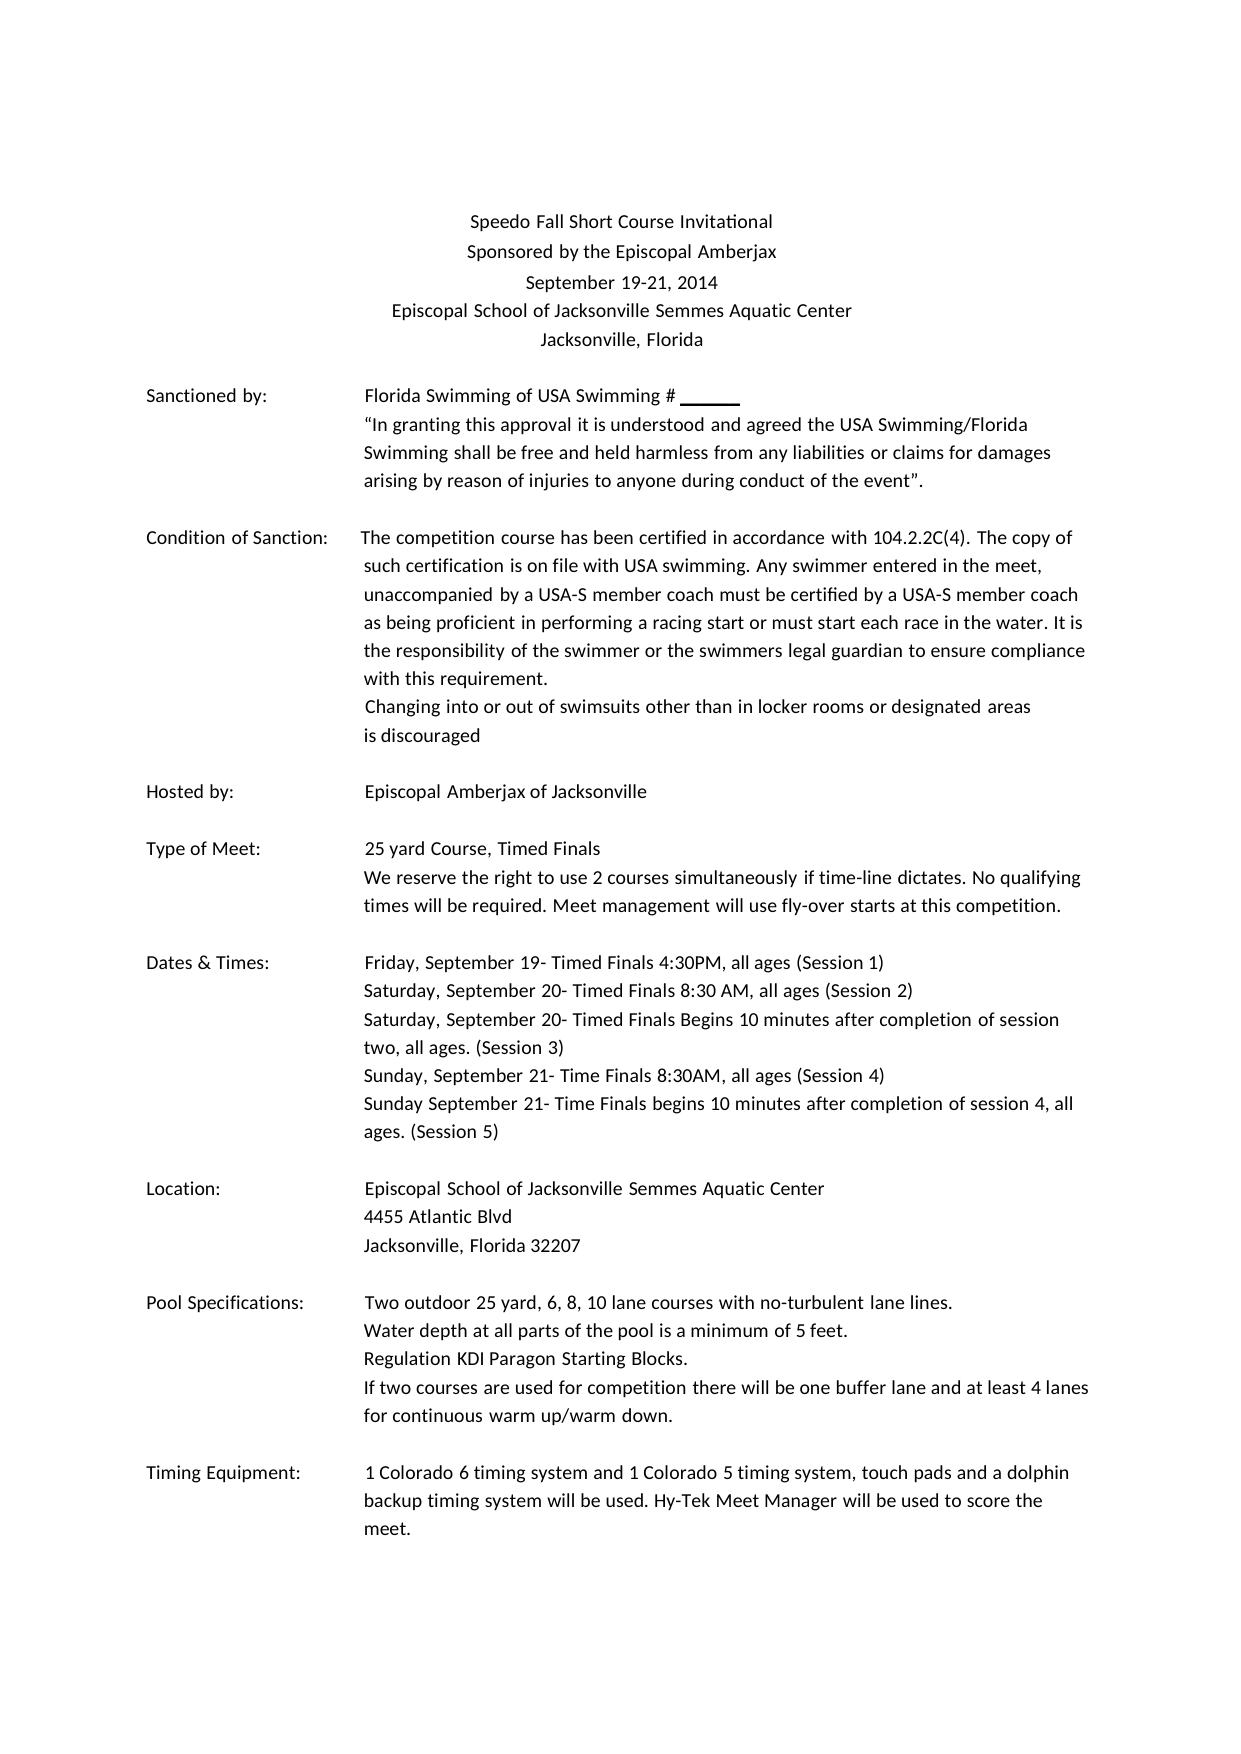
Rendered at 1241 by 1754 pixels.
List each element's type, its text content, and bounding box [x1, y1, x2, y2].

text Type of Meet: 25 yard Course, Timed Finals [146, 836, 1103, 861]
text 4455 Atlantic Blvd [363, 1205, 1103, 1229]
text Jacksonville, Florida [535, 327, 708, 351]
text Changing into or out of swimsuits other than in locker rooms or designated areas is discouraged [363, 695, 1045, 747]
text Jacksonville, Florida 32207 [363, 1233, 1103, 1257]
text Timing Equipment: 1 Colorado 6 timing system and 1 Colorado 5 timing system, touch pads and a dolphin backup timing system will be used. Hy-Tek Meet Manager will be used to score the meet. [146, 1460, 1082, 1540]
text Saturday, September 20- Timed Finals 8:30 AM, all ages (Session 2) [363, 978, 1103, 1002]
text Pool Specifications: Two outdoor 25 yard, 6, 8, 10 lane courses with no-turbulent lane lines. [146, 1290, 1103, 1314]
text Sanctioned by: Florida Swimming of USA Swimming # ______ [146, 384, 1103, 408]
text We reserve the right to use 2 courses simultaneously if time-line dictates. No qualifying times will be required. Meet management will use fly-over starts at this competition. [363, 865, 1088, 917]
text Hosted by: Episcopal Amberjax of Jacksonville [146, 780, 1103, 804]
text Sponsored by the Episcopal Amberjax [462, 239, 781, 264]
text Condition of Sanction: The competition course has been certified in accordance with 104.2.2C(4). The copy of such certification is on file with USA swimming. Any swimmer entered in the meet, unaccompanied by a USA-S member coach must be certified by a USA-S member coach as being proficient in performing a racing start or must start each race in the water. It is the responsibility of the swimmer or the swimmers legal guardian to ensure compliance with this requirement. [146, 525, 1093, 691]
text Dates & Times: Friday, September 19- Timed Finals 4:30PM, all ages (Session 1) [146, 950, 1103, 974]
text Sunday September 21- Time Finals begins 10 minutes after completion of session 4, all ages. (Session 5) [363, 1091, 1080, 1144]
text September 19-21, 2014 [462, 270, 781, 294]
text Water depth at all parts of the pool is a minimum of 5 feet. Regulation KDI Paragon Starting Blocks. [363, 1318, 855, 1371]
text Sunday, September 21- Time Finals 8:30AM, all ages (Session 4) [363, 1063, 1103, 1087]
text Location: Episcopal School of Jacksonville Semmes Aquatic Center [146, 1176, 1103, 1200]
text If two courses are used for competition there will be one buffer lane and at least 4 lanes for continuous warm up/warm down. [363, 1375, 1095, 1427]
text Speedo Fall Short Course Invitational [462, 209, 781, 233]
text Episcopal School of Jacksonville Semmes Aquatic Center [386, 298, 857, 323]
text “In granting this approval it is understood and agreed the USA Swimming/Florida Swimming shall be free and held harmless from any liabilities or claims for damages arising by reason of injuries to anyone during conduct of the event”. [363, 412, 1058, 493]
text Saturday, September 20- Timed Finals Begins 10 minutes after completion of session two, all ages. (Session 3) [363, 1007, 1066, 1059]
